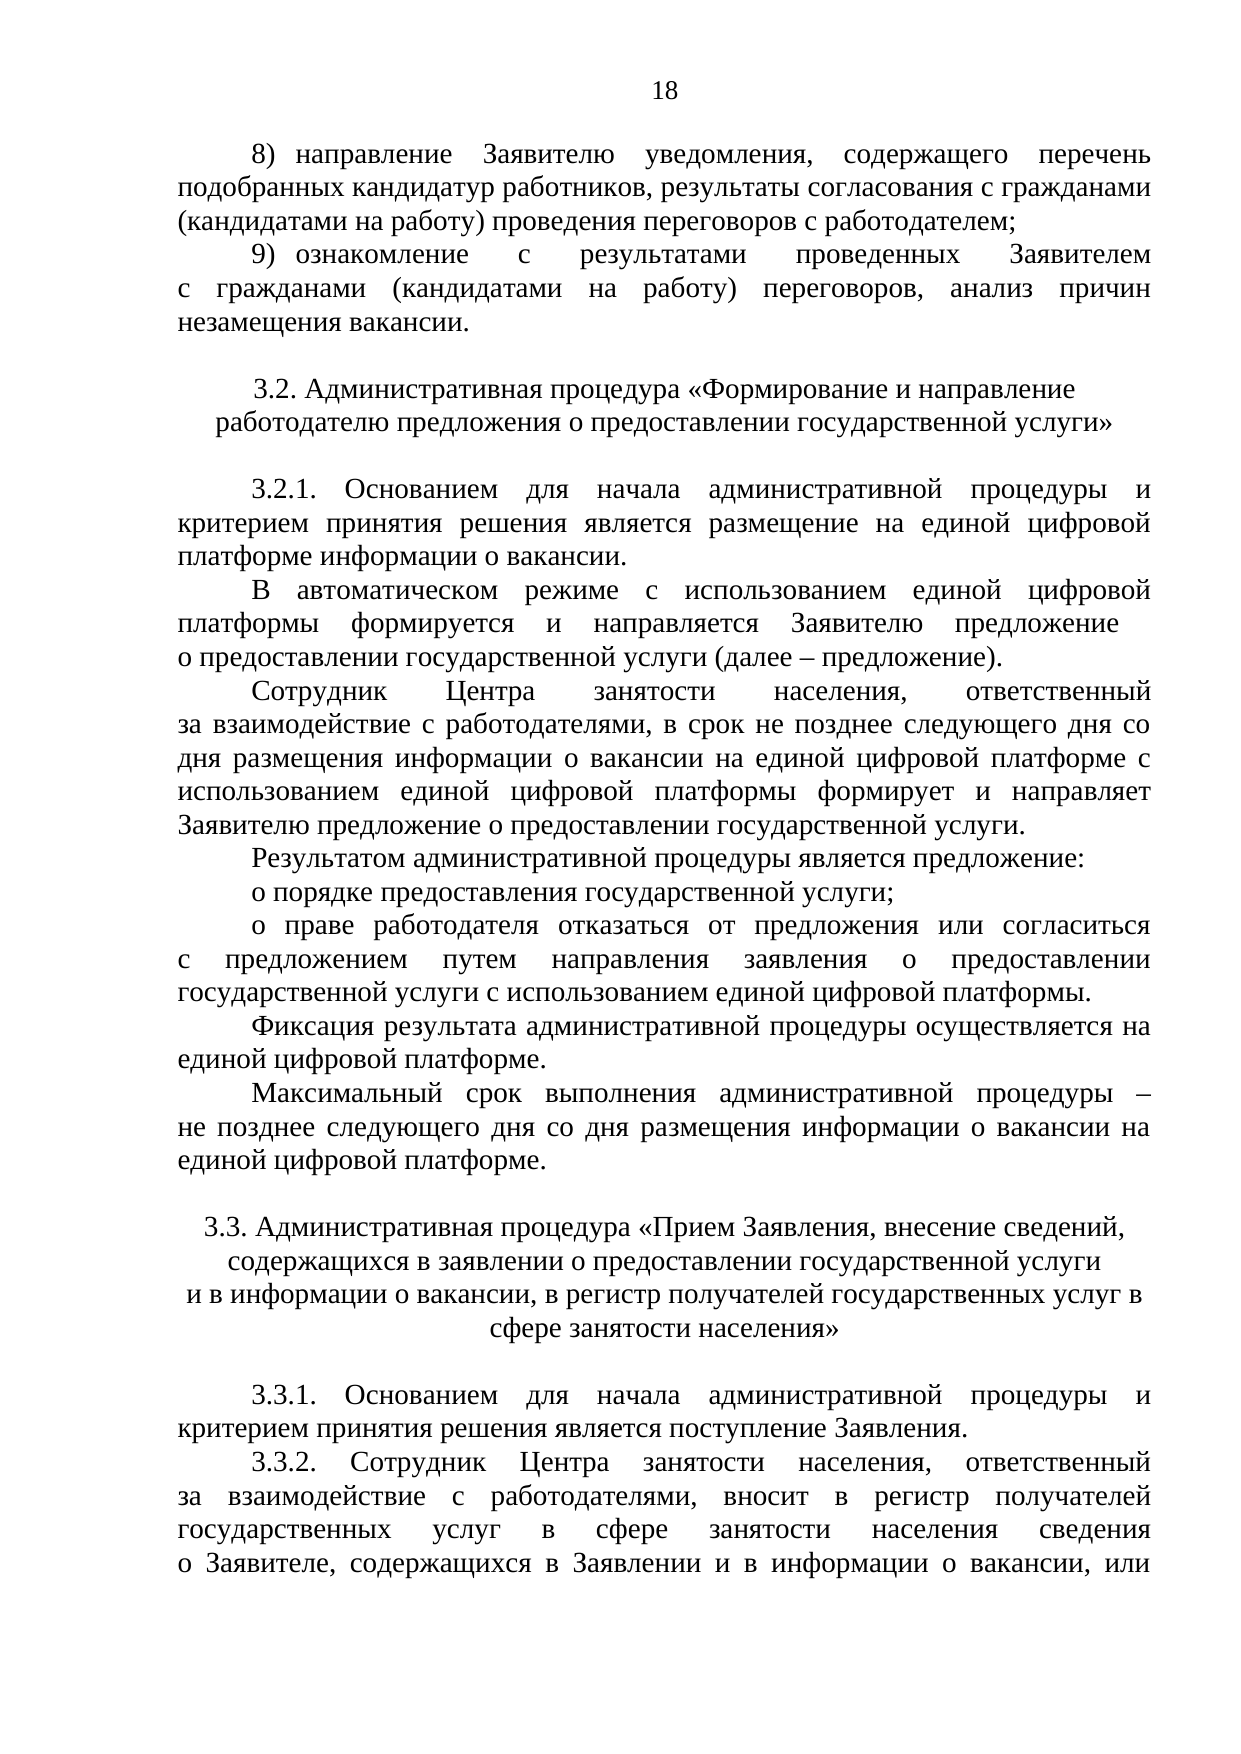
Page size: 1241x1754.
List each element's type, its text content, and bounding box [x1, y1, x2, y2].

text о порядке предоставления государственной услуги; [177, 874, 1152, 907]
text 3.3.1. Основанием для начала административной процедуры и критерием принятия решения является поступление Заявления. [177, 1377, 1152, 1444]
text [177, 1444, 1152, 1578]
text Сотрудник Центра занятости населения, ответственный за взаимодействие с работодателями, в срок не позднее следующего дня со дня размещения информации о вакансии на единой цифровой платформе с использованием единой цифровой платформы формирует и направляет Заявителю предложение о предоставлении государственной услуги. [177, 673, 1152, 840]
text В автоматическом режиме с использованием единой цифровой платформы формируется и направляется Заявителю предложение о предоставлении государственной услуги (далее – предложение). [177, 572, 1152, 673]
text о праве работодателя отказаться от предложения или согласиться с предложением путем направления заявления о предоставлении государственной услуги с использованием единой цифровой платформы. [177, 907, 1152, 1008]
text 3.2. Административная процедура «Формирование и направление работодателю предложения о предоставлении государственной услуги» [177, 371, 1152, 438]
text 9) ознакомление с результатами проведенных Заявителем с гражданами (кандидатами на работу) переговоров, анализ причин незамещения вакансии. [177, 237, 1152, 337]
text 3.2.1. Основанием для начала административной процедуры и критерием принятия решения является размещение на единой цифровой платформе информации о вакансии. [177, 471, 1152, 572]
text 3.3. Административная процедура «Прием Заявления, внесение сведений, содержащихся в заявлении о предоставлении государственной услуги и в информации о вакансии, в регистр получателей государственных услуг в сфере занятости населения» [177, 1209, 1152, 1343]
text Фиксация результата административной процедуры осуществляется на единой цифровой платформе. [177, 1008, 1152, 1075]
text Результатом административной процедуры является предложение: [177, 840, 1152, 874]
text Максимальный срок выполнения административной процедуры – не позднее следующего дня со дня размещения информации о вакансии на единой цифровой платформе. [177, 1075, 1152, 1176]
text 8) направление Заявителю уведомления, содержащего перечень подобранных кандидатур работников, результаты согласования с гражданами (кандидатами на работу) проведения переговоров с работодателем; [177, 136, 1152, 237]
